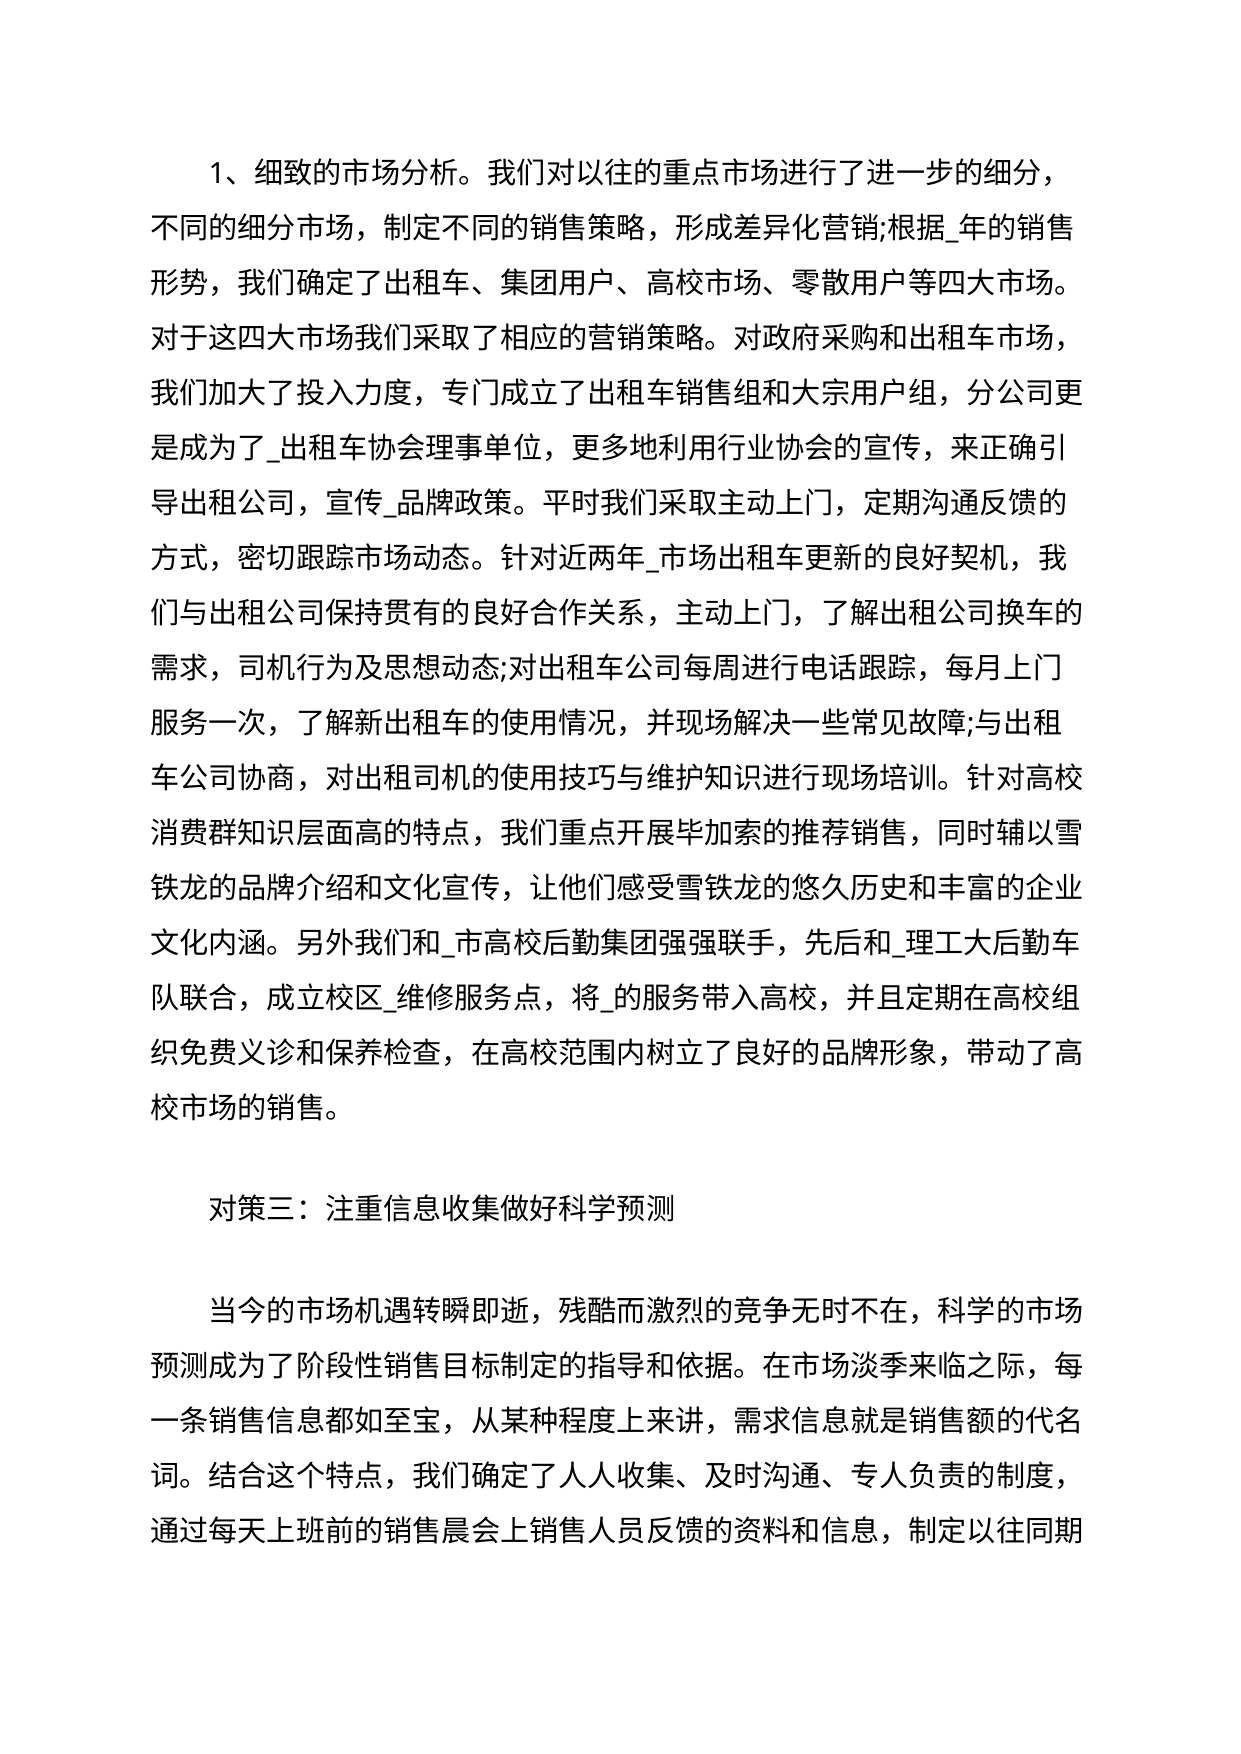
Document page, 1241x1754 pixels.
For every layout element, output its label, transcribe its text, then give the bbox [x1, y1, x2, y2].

text 1、细致的市场分析。我们对以往的重点市场进行了进一步的细分，不同的细分市场，制定不同的销售策略，形成差异化营销;根据_年的销售形势，我们确定了出租车、集团用户、高校市场、零散用户等四大市场。对于这四大市场我们采取了相应的营销策略。对政府采购和出租车市场，我们加大了投入力度，专门成立了出租车销售组和大宗用户组，分公司更是成为了_出租车协会理事单位，更多地利用行业协会的宣传，来正确引导出租公司，宣传_品牌政策。平时我们采取主动上门，定期沟通反馈的方式，密切跟踪市场动态。针对近两年_市场出租车更新的良好契机，我们与出租公司保持贯有的良好合作关系，主动上门，了解出租公司换车的需求，司机行为及思想动态;对出租车公司每周进行电话跟踪，每月上门服务一次，了解新出租车的使用情况，并现场解决一些常见故障;与出租车公司协商，对出租司机的使用技巧与维护知识进行现场培训。针对高校消费群知识层面高的特点，我们重点开展毕加索的推荐销售，同时辅以雪铁龙的品牌介绍和文化宣传，让他们感受雪铁龙的悠久历史和丰富的企业文化内涵。另外我们和_市高校后勤集团强强联手，先后和_理工大后勤车队联合，成立校区_维修服务点，将_的服务带入高校，并且定期在高校组织免费义诊和保养检查，在高校范围内树立了良好的品牌形象，带动了高校市场的销售。 [150, 150, 1090, 1126]
text 对策三：注重信息收集做好科学预测 [150, 1186, 1090, 1228]
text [150, 1288, 1090, 1549]
